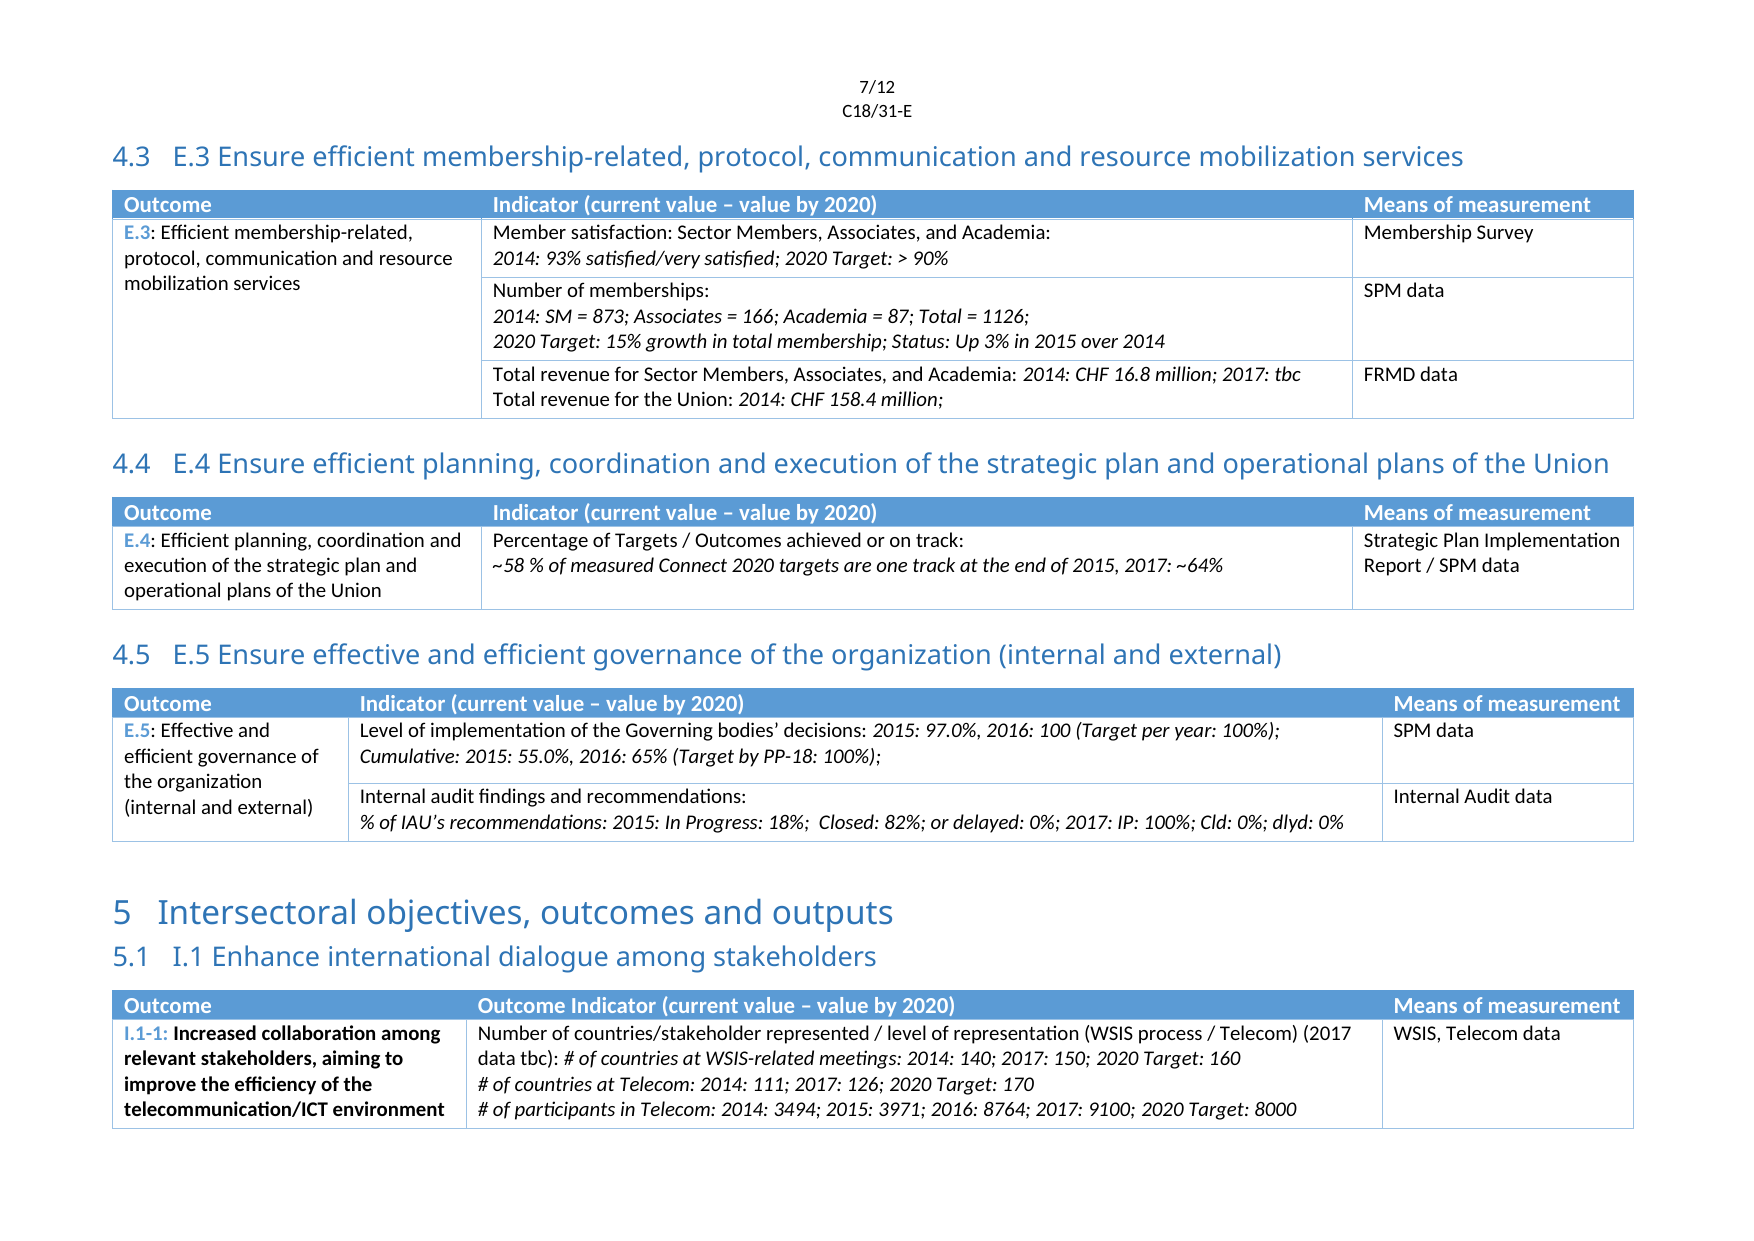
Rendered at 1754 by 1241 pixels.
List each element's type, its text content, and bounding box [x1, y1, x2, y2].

table_cell Level of implementation of the Governing bodies’ decisions: 2015: 97.0%, 2016: 100 (Target per year: 100%); Cumulative: 2015: 55.0%, 2016: 65% (Target by PP-18: 100%); [349, 718, 1382, 783]
table_header Means of measurement [1383, 689, 1633, 717]
table_cell SPM data [1353, 278, 1633, 360]
table_header Outcome [113, 498, 481, 526]
table_cell Internal Audit data [1383, 784, 1633, 841]
subtitle E.4 Ensure efficient planning, coordination and execution of the strategic plan and operational plans of the Union [112, 444, 1642, 481]
table_header Outcome [113, 991, 466, 1019]
table_cell E.3: Efficient membership-related, protocol, communication and resource mobilization services [113, 220, 481, 418]
table_header Means of measurement [1383, 991, 1633, 1019]
table_cell FRMD data [1353, 361, 1633, 418]
table_header Outcome [113, 191, 481, 218]
table_cell Internal audit findings and recommendations: % of IAU’s recommendations: 2015: In Progress: 18%; Closed: 82%; or delayed: 0%; 2017: IP: 100%; Cld: 0%; dlyd: 0% [349, 784, 1382, 841]
table_header Means of measurement [1353, 191, 1633, 218]
table_cell Strategic Plan Implementation Report / SPM data [1353, 527, 1633, 609]
table_cell Total revenue for Sector Members, Associates, and Academia: 2014: CHF 16.8 million; 2017: tbc Total revenue for the Union: 2014: CHF 158.4 million; [482, 361, 1352, 418]
table_cell E.5: Effective and efficient governance of the organization (internal and external) [113, 718, 348, 841]
table_cell SPM data [1383, 718, 1633, 783]
table_header Means of measurement [1353, 498, 1633, 526]
table_header Indicator (current value – value by 2020) [349, 689, 1382, 717]
subtitle E.3 Ensure efficient membership-related, protocol, communication and resource mobilization services [112, 137, 1642, 174]
subtitle E.5 Ensure effective and efficient governance of the organization (internal and external) [112, 635, 1642, 672]
table_cell E.4: Efficient planning, coordination and execution of the strategic plan and operational plans of the Union [113, 527, 481, 609]
table_cell Membership Survey [1353, 220, 1633, 277]
table_cell Number of memberships: 2014: SM = 873; Associates = 166; Academia = 87; Total = 1126; 2020 Target: 15% growth in total membership; Status: Up 3% in 2015 over 2014 [482, 278, 1352, 360]
table_header Outcome [113, 689, 348, 717]
subtitle I.1 Enhance international dialogue among stakeholders [112, 938, 1642, 974]
table_cell Percentage of Targets / Outcomes achieved or on track: ~58 % of measured Connect 2020 targets are one track at the end of 2015, 2017: ~64% [482, 527, 1352, 609]
subtitle Intersectoral objectives, outcomes and outputs [112, 889, 1642, 934]
table_cell I.1-1: Increased collaboration among relevant stakeholders, aiming to improve the efficiency of the telecommunication/ICT environment [113, 1020, 466, 1128]
table_cell WSIS, Telecom data [1383, 1020, 1633, 1128]
table_cell Number of countries/stakeholder represented / level of representation (WSIS process / Telecom) (2017 data tbc): # of countries at WSIS-related meetings: 2014: 140; 2017: 150; 2020 Target: 160 # of countries at Telecom: 2014: 111; 2017: 126; 2020 Target: 170 # of participants in Telecom: 2014: 3494; 2015: 3971; 2016: 8764; 2017: 9100; 2020 Target: 8000 [467, 1020, 1382, 1128]
table_header Outcome Indicator (current value – value by 2020) [467, 991, 1382, 1019]
table_header Indicator (current value – value by 2020) [482, 191, 1352, 218]
table_header Indicator (current value – value by 2020) [482, 498, 1352, 526]
table_cell Member satisfaction: Sector Members, Associates, and Academia: 2014: 93% satisfied/very satisfied; 2020 Target: > 90% [482, 220, 1352, 277]
